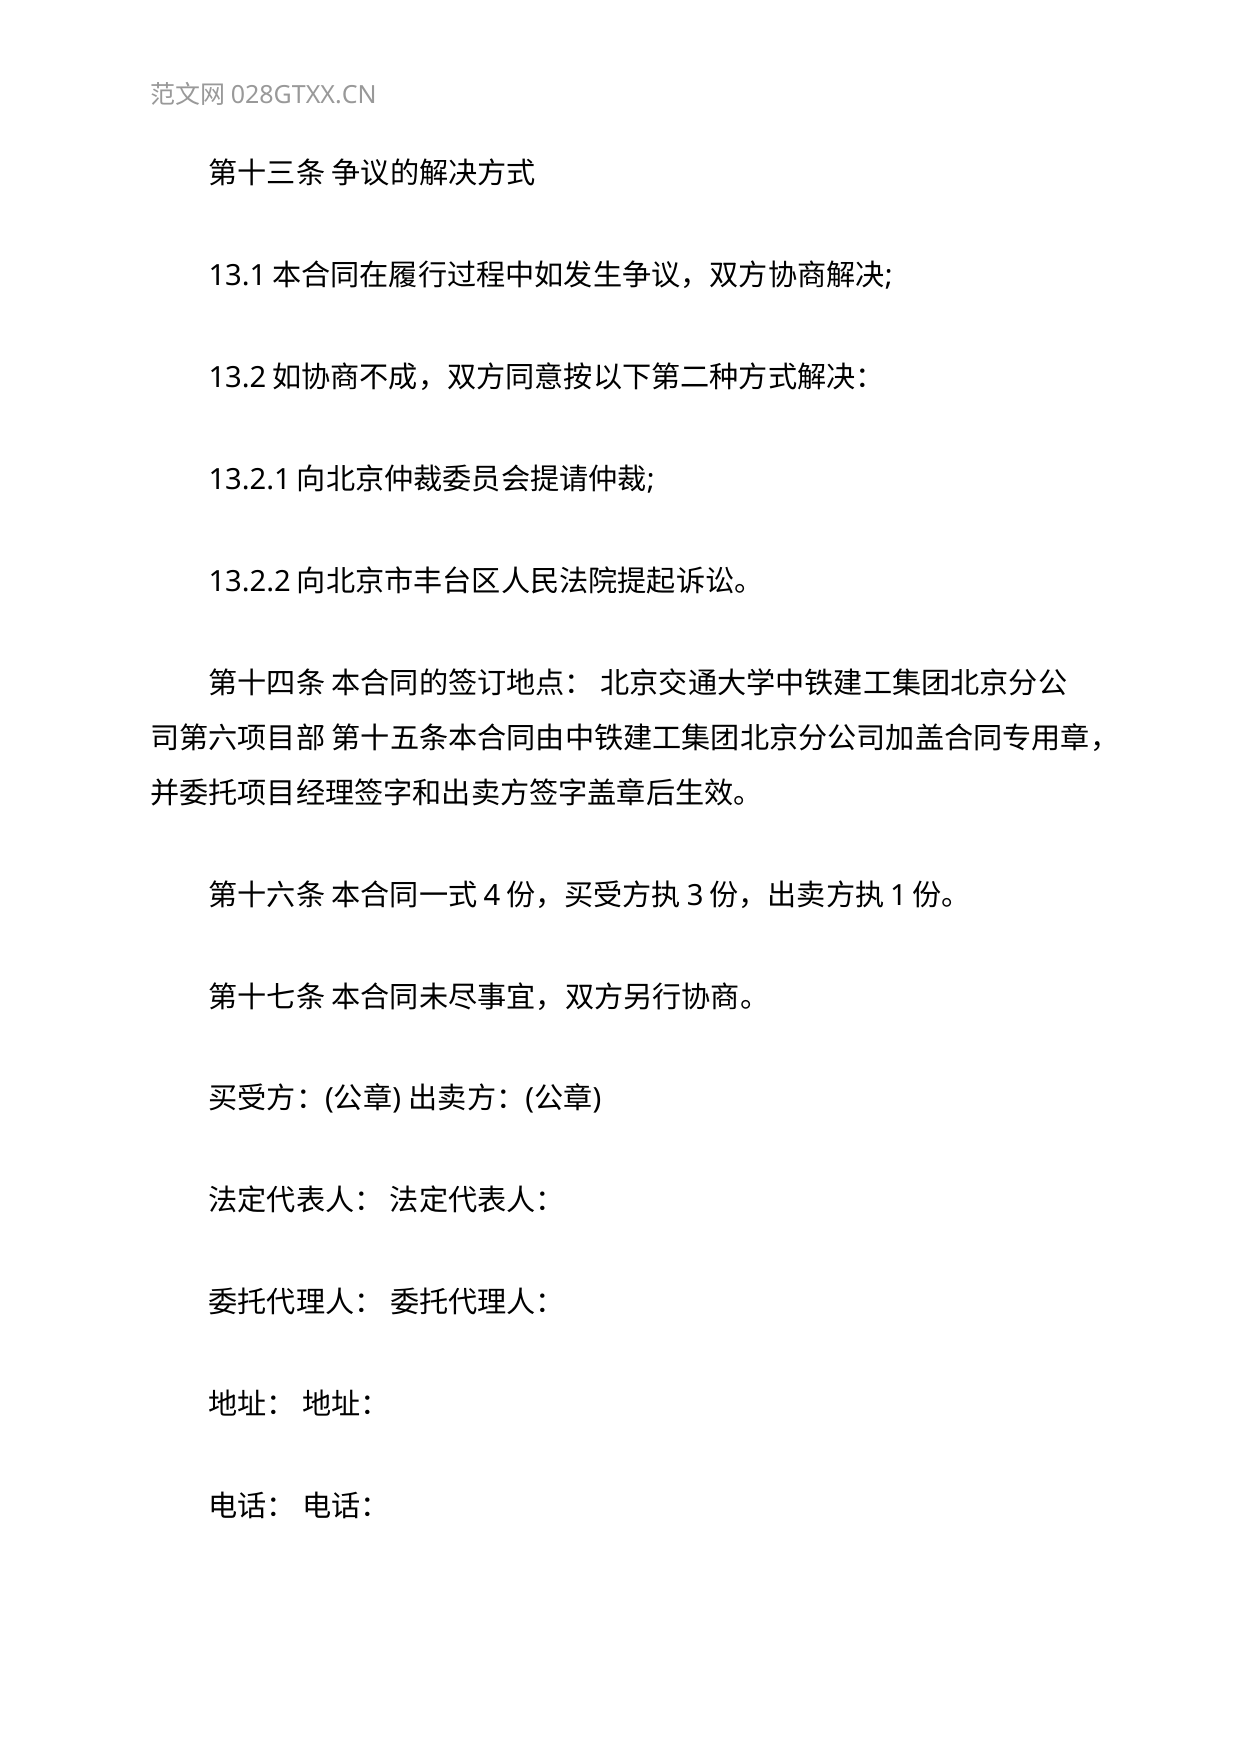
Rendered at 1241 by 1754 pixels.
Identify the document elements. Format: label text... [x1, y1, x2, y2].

text 地址： 地址： [150, 1381, 1090, 1423]
text 第十七条 本合同未尽事宜，双方另行协商。 [150, 973, 1090, 1016]
text 电话： 电话： [150, 1482, 1090, 1524]
text 第十四条 本合同的签订地点： 北京交通大学中铁建工集团北京分公司第六项目部 第十五条本合同由中铁建工集团北京分公司加盖合同专用章，并委托项目经理签字和出卖方签字盖章后生效。 [150, 660, 1090, 812]
text 第十三条 争议的解决方式 [150, 150, 1090, 192]
text 13.2.1向北京仲裁委员会提请仲裁; [150, 456, 1090, 498]
text 13.2如协商不成，双方同意按以下第二种方式解决： [150, 354, 1090, 396]
text 委托代理人： 委托代理人： [150, 1279, 1090, 1321]
text 法定代表人： 法定代表人： [150, 1177, 1090, 1219]
text 买受方：(公章) 出卖方：(公章) [150, 1075, 1090, 1117]
text 13.1本合同在履行过程中如发生争议，双方协商解决; [150, 252, 1090, 294]
text 13.2.2向北京市丰台区人民法院提起诉讼。 [150, 558, 1090, 600]
text 第十六条 本合同一式4份，买受方执3份，出卖方执1份。 [150, 871, 1090, 914]
